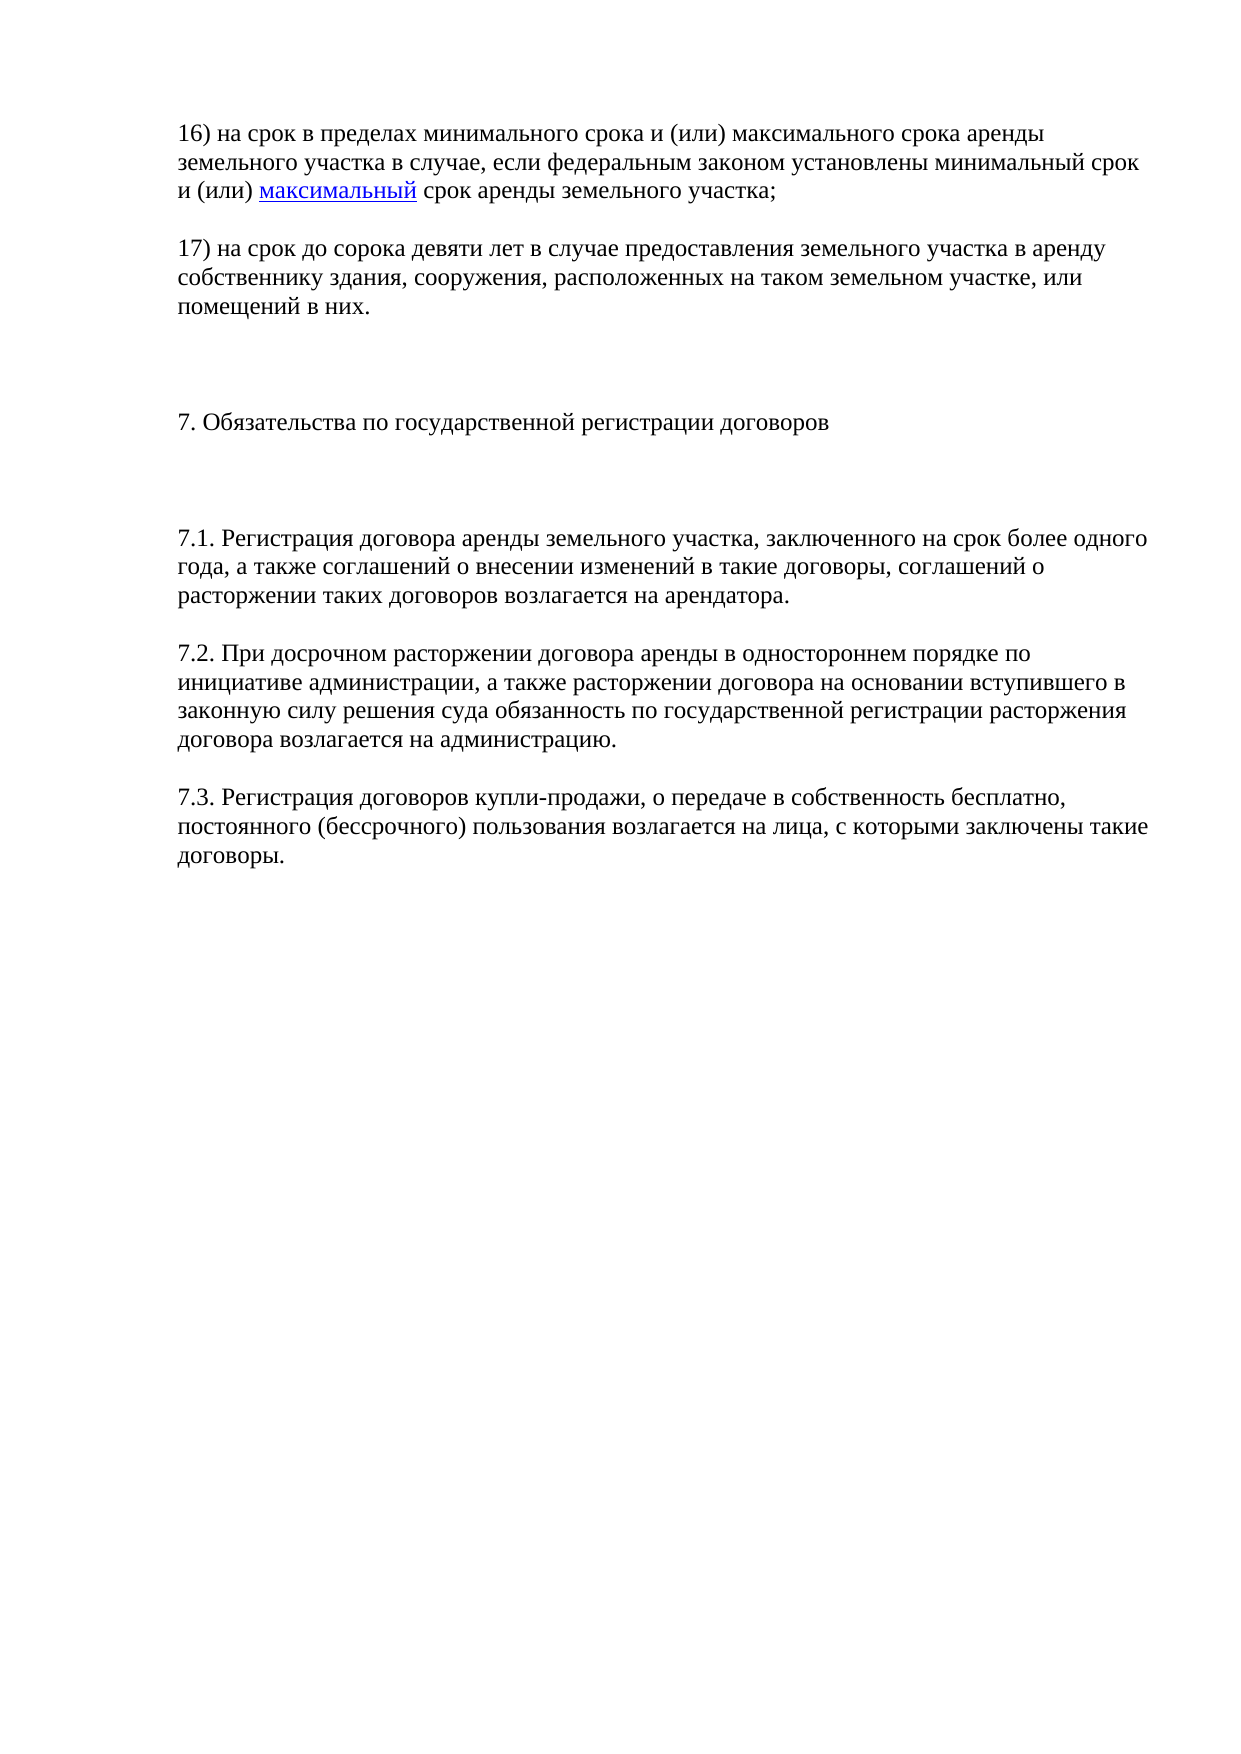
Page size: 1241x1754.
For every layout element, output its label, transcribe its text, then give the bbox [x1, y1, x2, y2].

text 7. Обязательства по государственной регистрации договоров [177, 407, 1152, 436]
text 7.2. При досрочном расторжении договора аренды в одностороннем порядке по инициативе администрации, а также расторжении договора на основании вступившего в законную силу решения суда обязанность по государственной регистрации расторжения договора возлагается на администрацию. [177, 638, 1152, 753]
text 7.3. Регистрация договоров купли-продажи, о передаче в собственность бесплатно, постоянного (бессрочного) пользования возлагается на лица, с которыми заключены такие договоры. [177, 782, 1152, 868]
text 7.1. Регистрация договора аренды земельного участка, заключенного на срок более одного года, а также соглашений о внесении изменений в такие договоры, соглашений о расторжении таких договоров возлагается на арендатора. [177, 523, 1152, 609]
text 16) на срок в пределах минимального срока и (или) максимального срока аренды земельного участка в случае, если федеральным законом установлены минимальный срок и (или) максимальный срок аренды земельного участка; [177, 118, 1152, 204]
text 17) на срок до сорока девяти лет в случае предоставления земельного участка в аренду собственнику здания, сооружения, расположенных на таком земельном участке, или помещений в них. [177, 233, 1152, 320]
